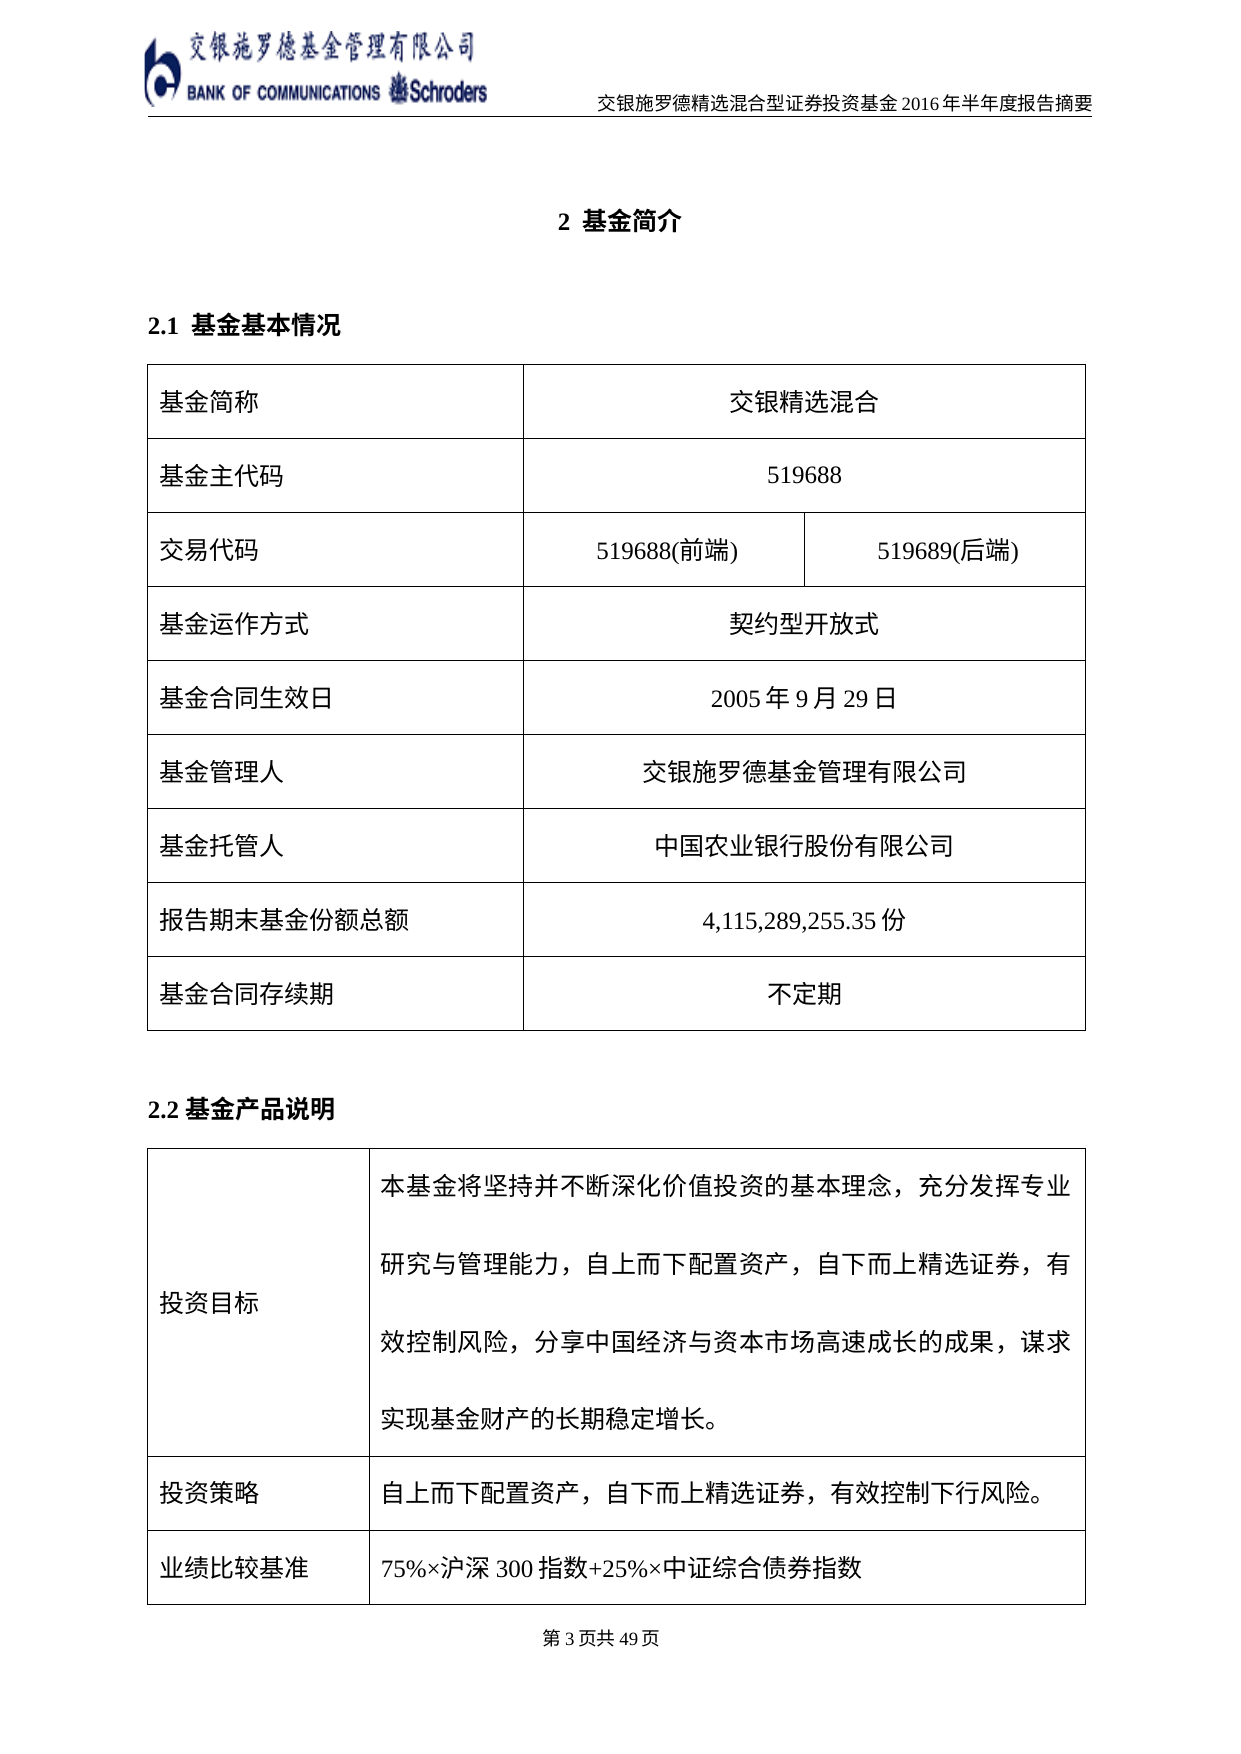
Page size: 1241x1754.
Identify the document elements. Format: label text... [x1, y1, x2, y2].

table_cell 业绩比较基准 [148, 1531, 369, 1604]
table_cell 基金合同生效日 [148, 661, 523, 734]
picture [144, 31, 487, 107]
table_header 交银精选混合 [524, 365, 1085, 438]
table_cell 2005年9月29日 [524, 661, 1085, 734]
table_cell 自上而下配置资产，自下而上精选证券，有效控制下行风险。 [370, 1457, 1085, 1529]
table_cell 中国农业银行股份有限公司 [524, 809, 1085, 882]
table_header 投资目标 [148, 1149, 369, 1456]
table_cell 基金合同存续期 [148, 957, 523, 1030]
table_header 本基金将坚持并不断深化价值投资的基本理念，充分发挥专业研究与管理能力，自上而下配置资产，自下而上精选证券，有效控制风险，分享中国经济与资本市场高速成长的成果，谋求实现基金财产的长期稳定增长。 [370, 1149, 1085, 1456]
table_cell 519688(前端) [524, 513, 804, 586]
table_cell 基金托管人 [148, 809, 523, 882]
table_cell 基金主代码 [148, 439, 523, 512]
table_cell 基金运作方式 [148, 587, 523, 660]
subtitle 2.1 基金基本情况 [148, 291, 1092, 356]
table_cell 75%×沪深300指数+25%×中证综合债券指数 [370, 1531, 1085, 1604]
table_cell 4,115,289,255.35份 [524, 883, 1085, 956]
table_cell 基金管理人 [148, 735, 523, 808]
table_cell 契约型开放式 [524, 587, 1085, 660]
table_cell 不定期 [524, 957, 1085, 1030]
table_cell 519688 [524, 439, 1085, 512]
table_cell 投资策略 [148, 1457, 369, 1529]
subtitle 2.2 基金产品说明 [148, 1076, 1092, 1141]
table_cell 交银施罗德基金管理有限公司 [524, 735, 1085, 808]
table_cell 交易代码 [148, 513, 523, 586]
table_cell 519689(后端) [805, 513, 1085, 586]
table_header 基金简称 [148, 365, 523, 438]
table_cell 报告期末基金份额总额 [148, 883, 523, 956]
subtitle 2 基金简介 [148, 187, 1092, 252]
